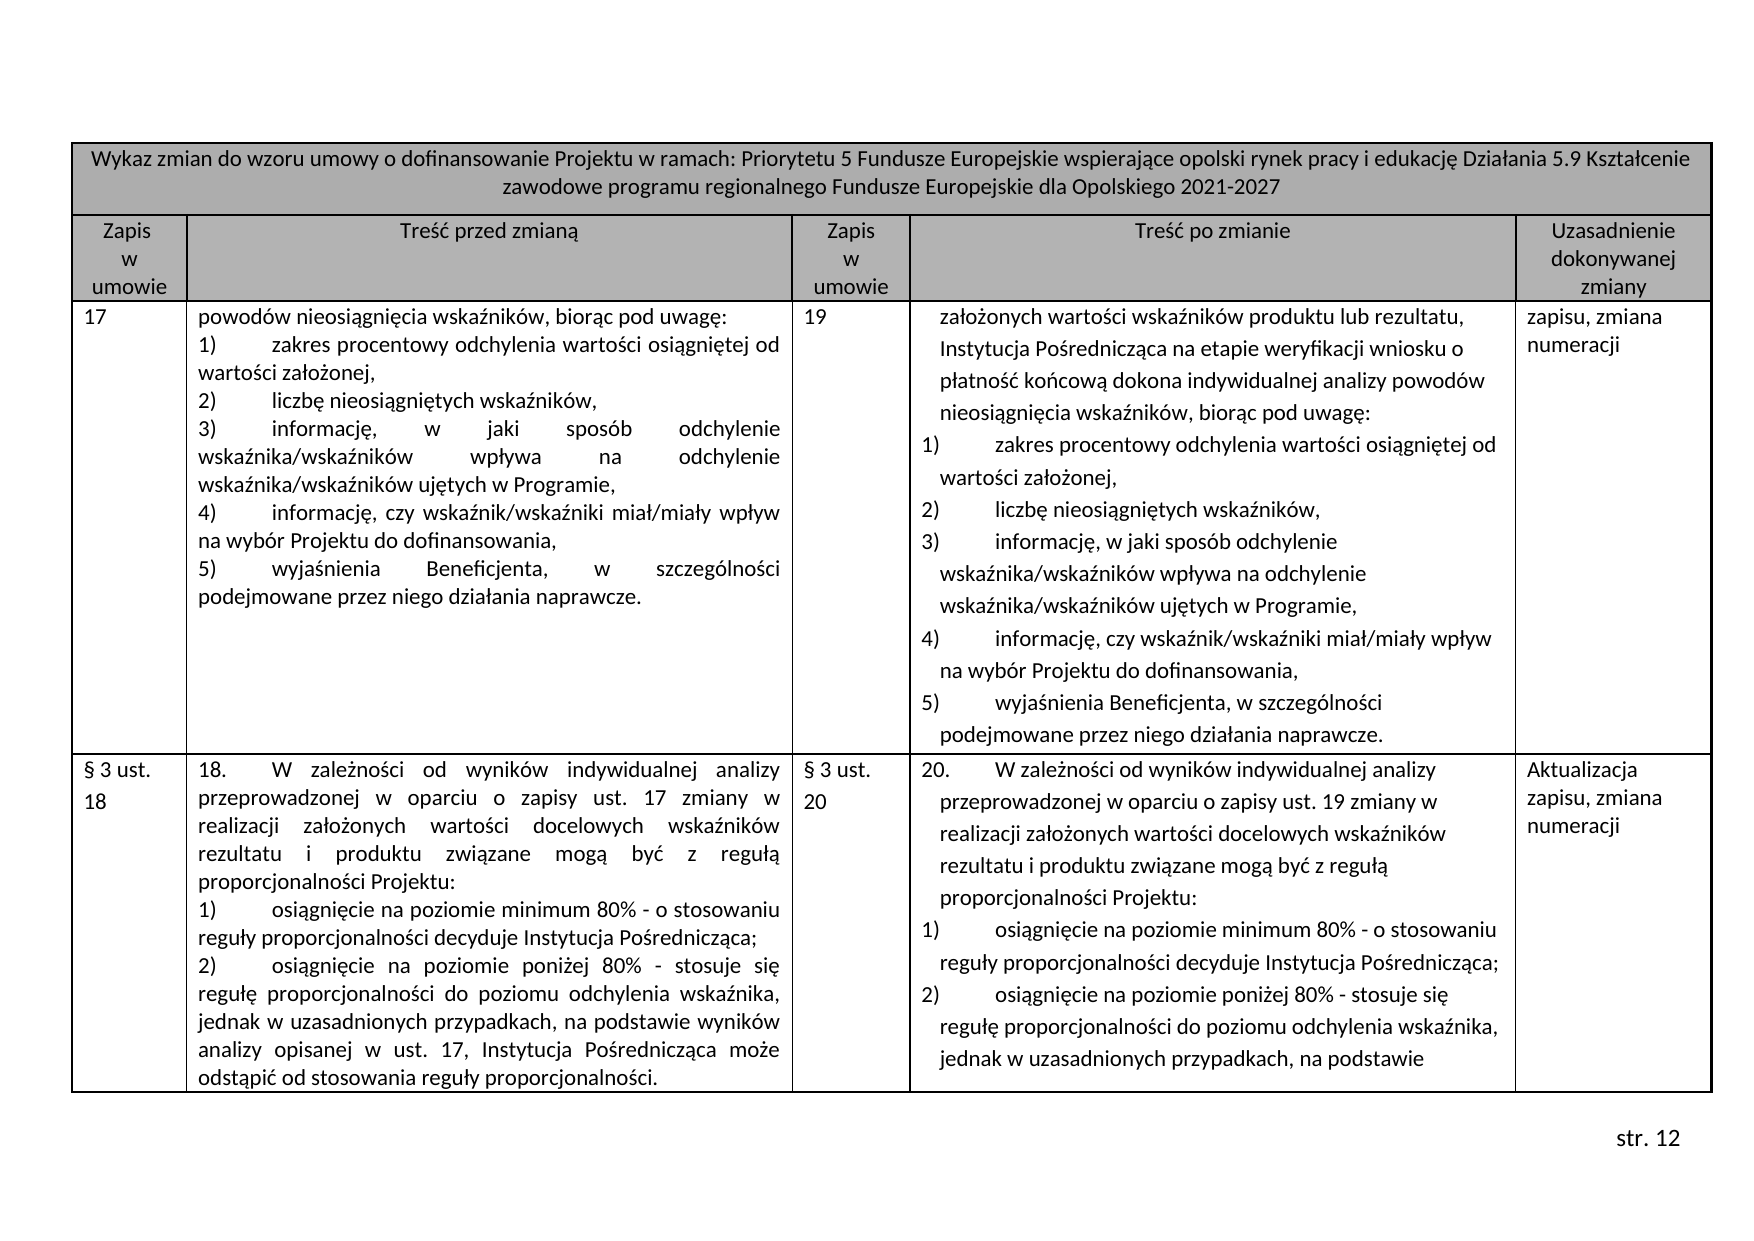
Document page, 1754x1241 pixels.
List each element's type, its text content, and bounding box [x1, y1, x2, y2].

table_cell Treść po zmianie [911, 216, 1515, 300]
table_cell Aktualizacja zapisu, zmiana numeracji [1516, 755, 1710, 1091]
table_cell Zapis w umowie [793, 216, 909, 300]
table_cell Aktualizacja zapisu, zmiana numeracji [1516, 302, 1710, 753]
table_header Wykaz zmian do wzoru umowy o dofinansowanie Projektu w ramach: Priorytetu 5 Fundusze Europejskie wspierające opolski rynek pracy i edukację Działania 5.9 Kształcenie zawodowe programu regionalnego Fundusze Europejskie dla Opolskiego 2021-2027 [73, 144, 1710, 214]
table_cell § 3 ust. 19 [793, 302, 909, 753]
table_cell Zapis w umowie [73, 216, 186, 300]
table_cell § 3 ust. 20 [793, 755, 909, 1091]
table_cell Treść przed zmianą [188, 216, 791, 300]
table_cell § 3 ust. 18 [73, 755, 186, 1091]
table_cell § 3 ust. 17 [73, 302, 186, 753]
table_cell Uzasadnienie dokonywanej zmiany [1517, 216, 1710, 300]
